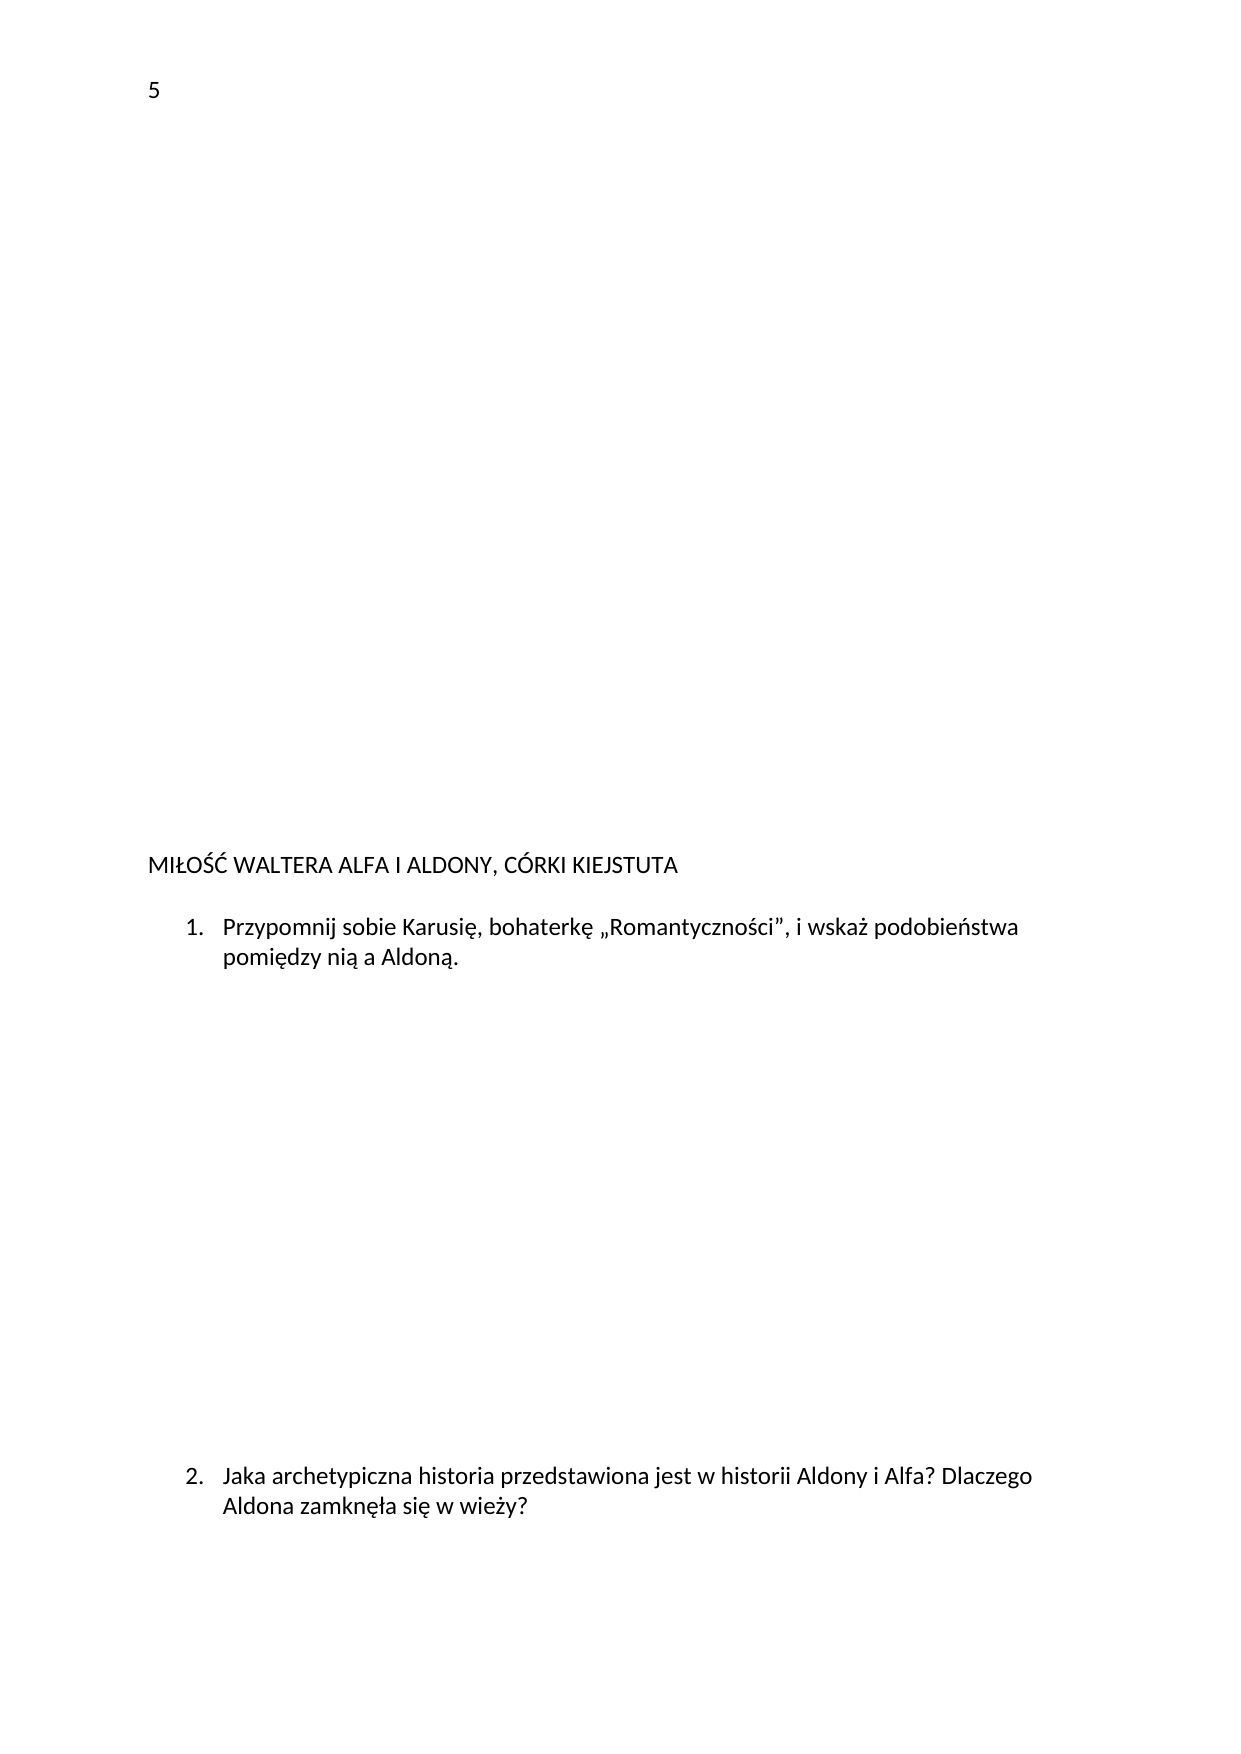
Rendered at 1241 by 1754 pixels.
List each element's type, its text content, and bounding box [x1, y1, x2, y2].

list Przypomnij sobie Karusię, bohaterkę „Romantyczności”, i wskaż podobieństwa pomiędzy nią a Aldoną. [185, 911, 1093, 972]
list Jaka archetypiczna historia przedstawiona jest w historii Aldony i Alfa? Dlaczego Aldona zamknęła się w wieży? [185, 1460, 1093, 1521]
text MIŁOŚĆ WALTERA ALFA I ALDONY, CÓRKI KIEJSTUTA [148, 849, 1093, 880]
